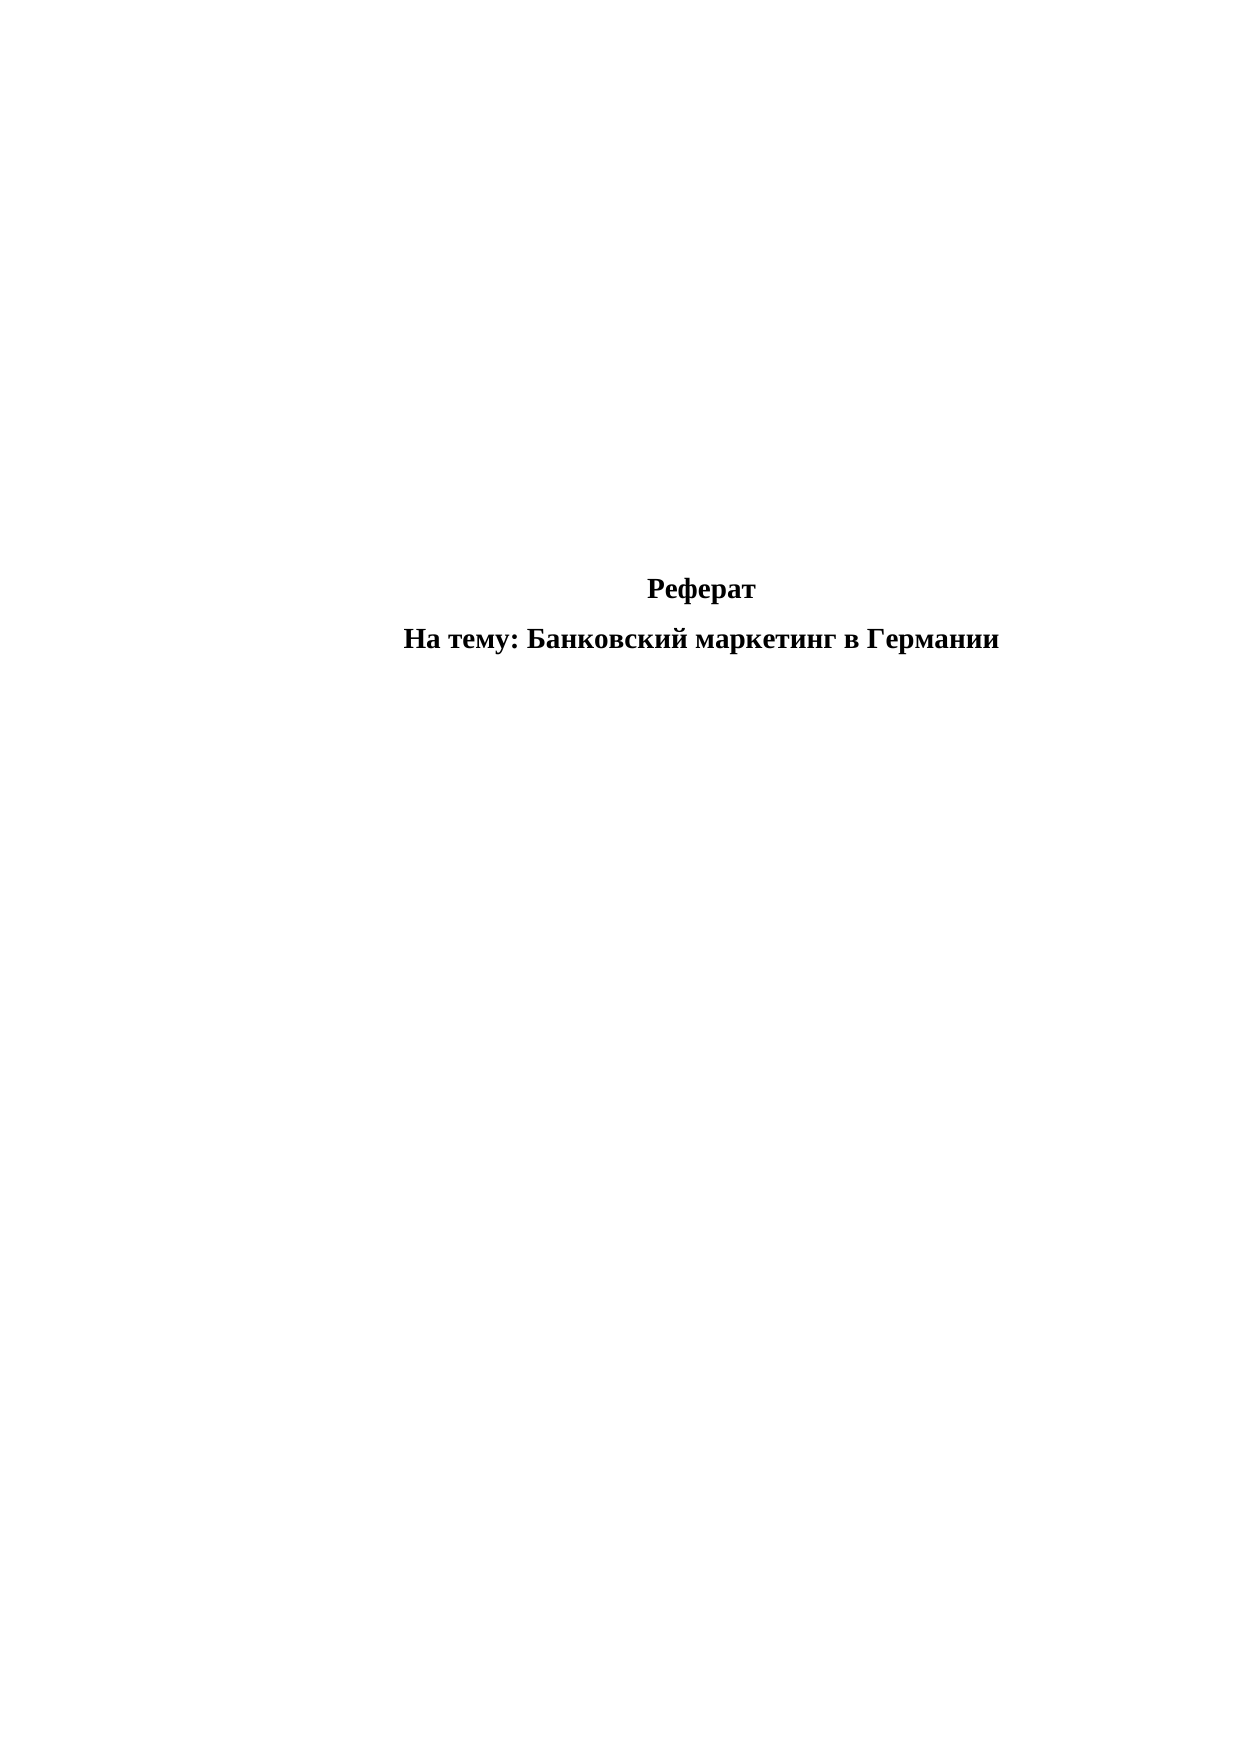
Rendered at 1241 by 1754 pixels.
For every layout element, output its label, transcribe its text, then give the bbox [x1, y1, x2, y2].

text На тему: Банковский маркетинг в Германии [177, 621, 1152, 655]
subtitle Реферат [177, 571, 1152, 604]
